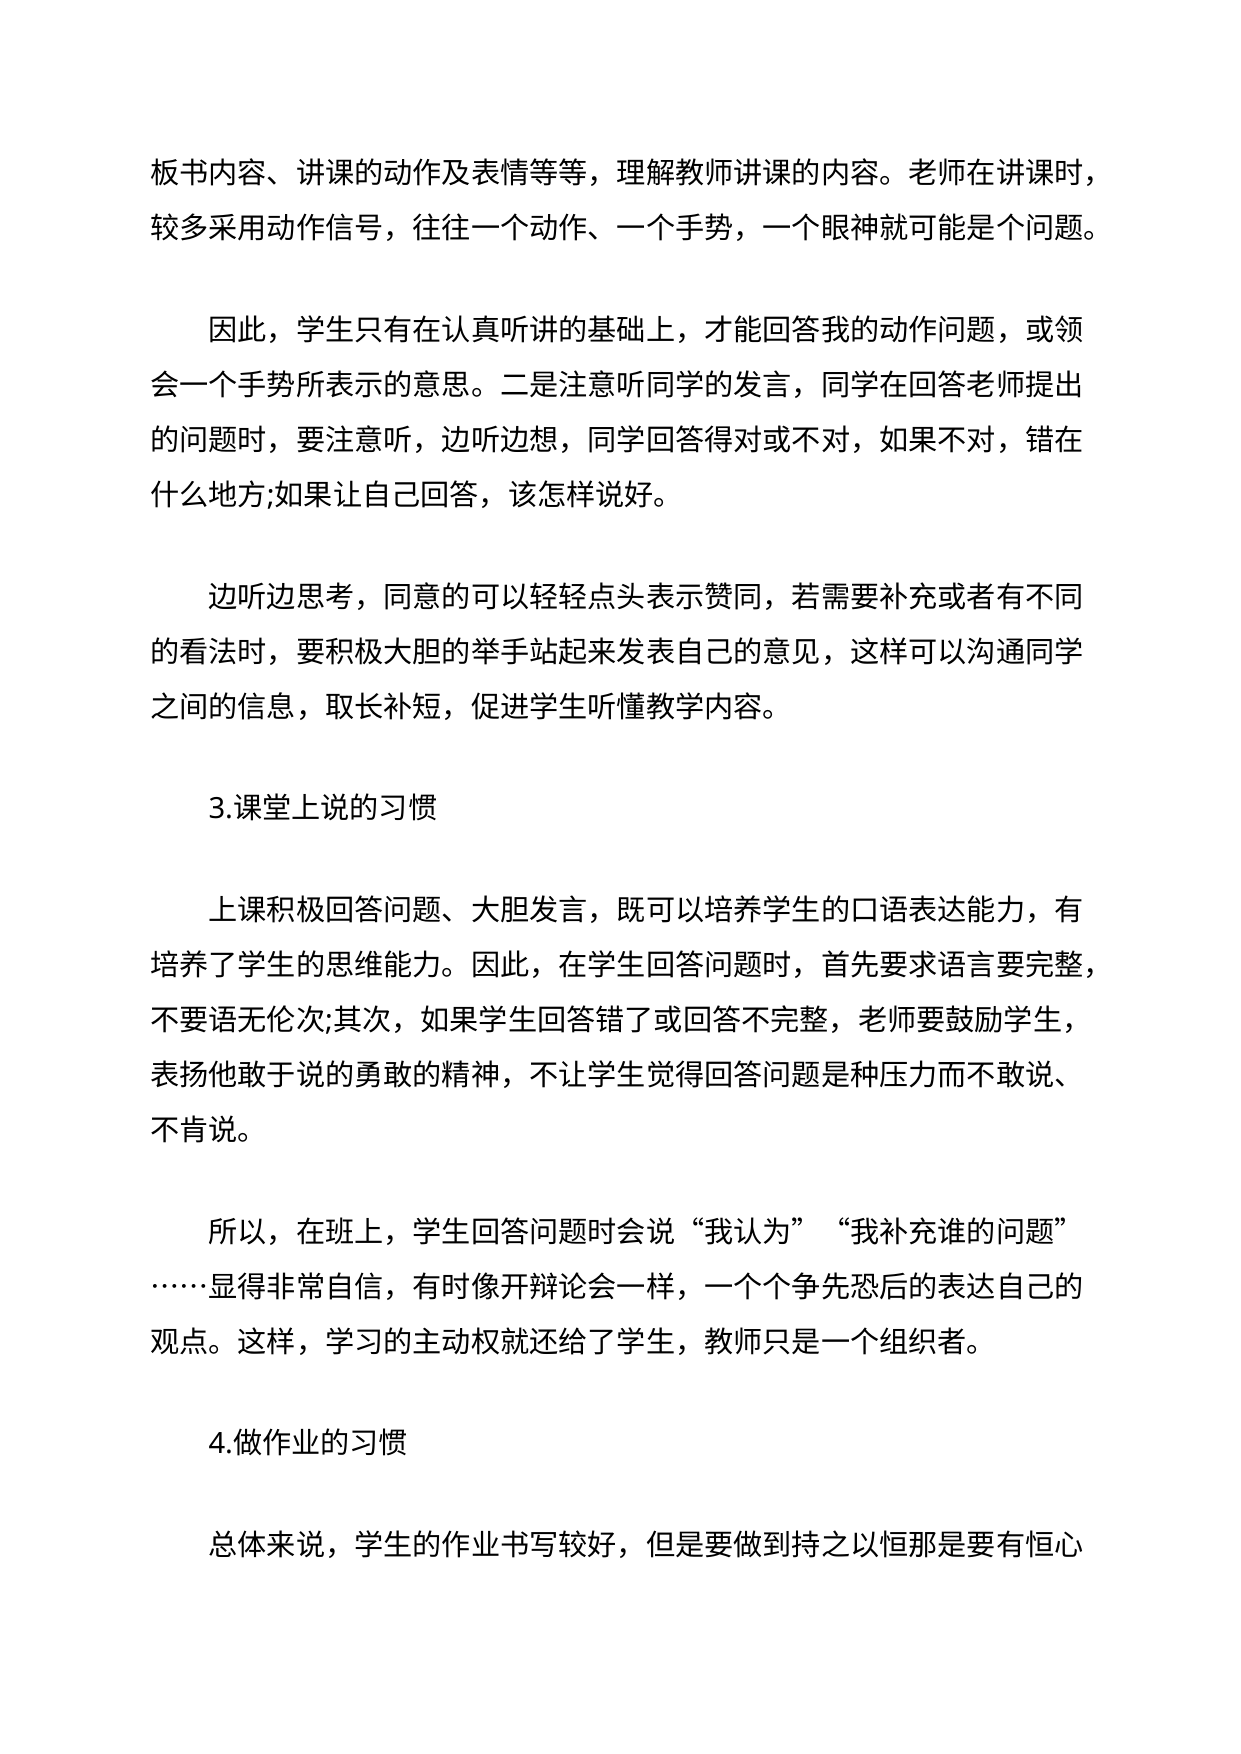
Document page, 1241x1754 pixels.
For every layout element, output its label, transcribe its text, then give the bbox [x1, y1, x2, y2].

text 所以，在班上，学生回答问题时会说“我认为”“我补充谁的问题”……显得非常自信，有时像开辩论会一样，一个个争先恐后的表达自己的观点。这样，学习的主动权就还给了学生，教师只是一个组织者。 [150, 1208, 1090, 1360]
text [150, 1522, 1090, 1564]
text 因此，学生只有在认真听讲的基础上，才能回答我的动作问题，或领会一个手势所表示的意思。二是注意听同学的发言，同学在回答老师提出的问题时，要注意听，边听边想，同学回答得对或不对，如果不对，错在什么地方;如果让自己回答，该怎样说好。 [150, 307, 1090, 514]
text 边听边思考，同意的可以轻轻点头表示赞同，若需要补充或者有不同的看法时，要积极大胆的举手站起来发表自己的意见，这样可以沟通同学之间的信息，取长补短，促进学生听懂教学内容。 [150, 573, 1090, 725]
text 3.课堂上说的习惯 [150, 785, 1090, 827]
text 4.做作业的习惯 [150, 1420, 1090, 1462]
text 上课积极回答问题、大胆发言，既可以培养学生的口语表达能力，有培养了学生的思维能力。因此，在学生回答问题时，首先要求语言要完整，不要语无伦次;其次，如果学生回答错了或回答不完整，老师要鼓励学生，表扬他敢于说的勇敢的精神，不让学生觉得回答问题是种压力而不敢说、不肯说。 [150, 887, 1090, 1149]
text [150, 150, 1090, 247]
